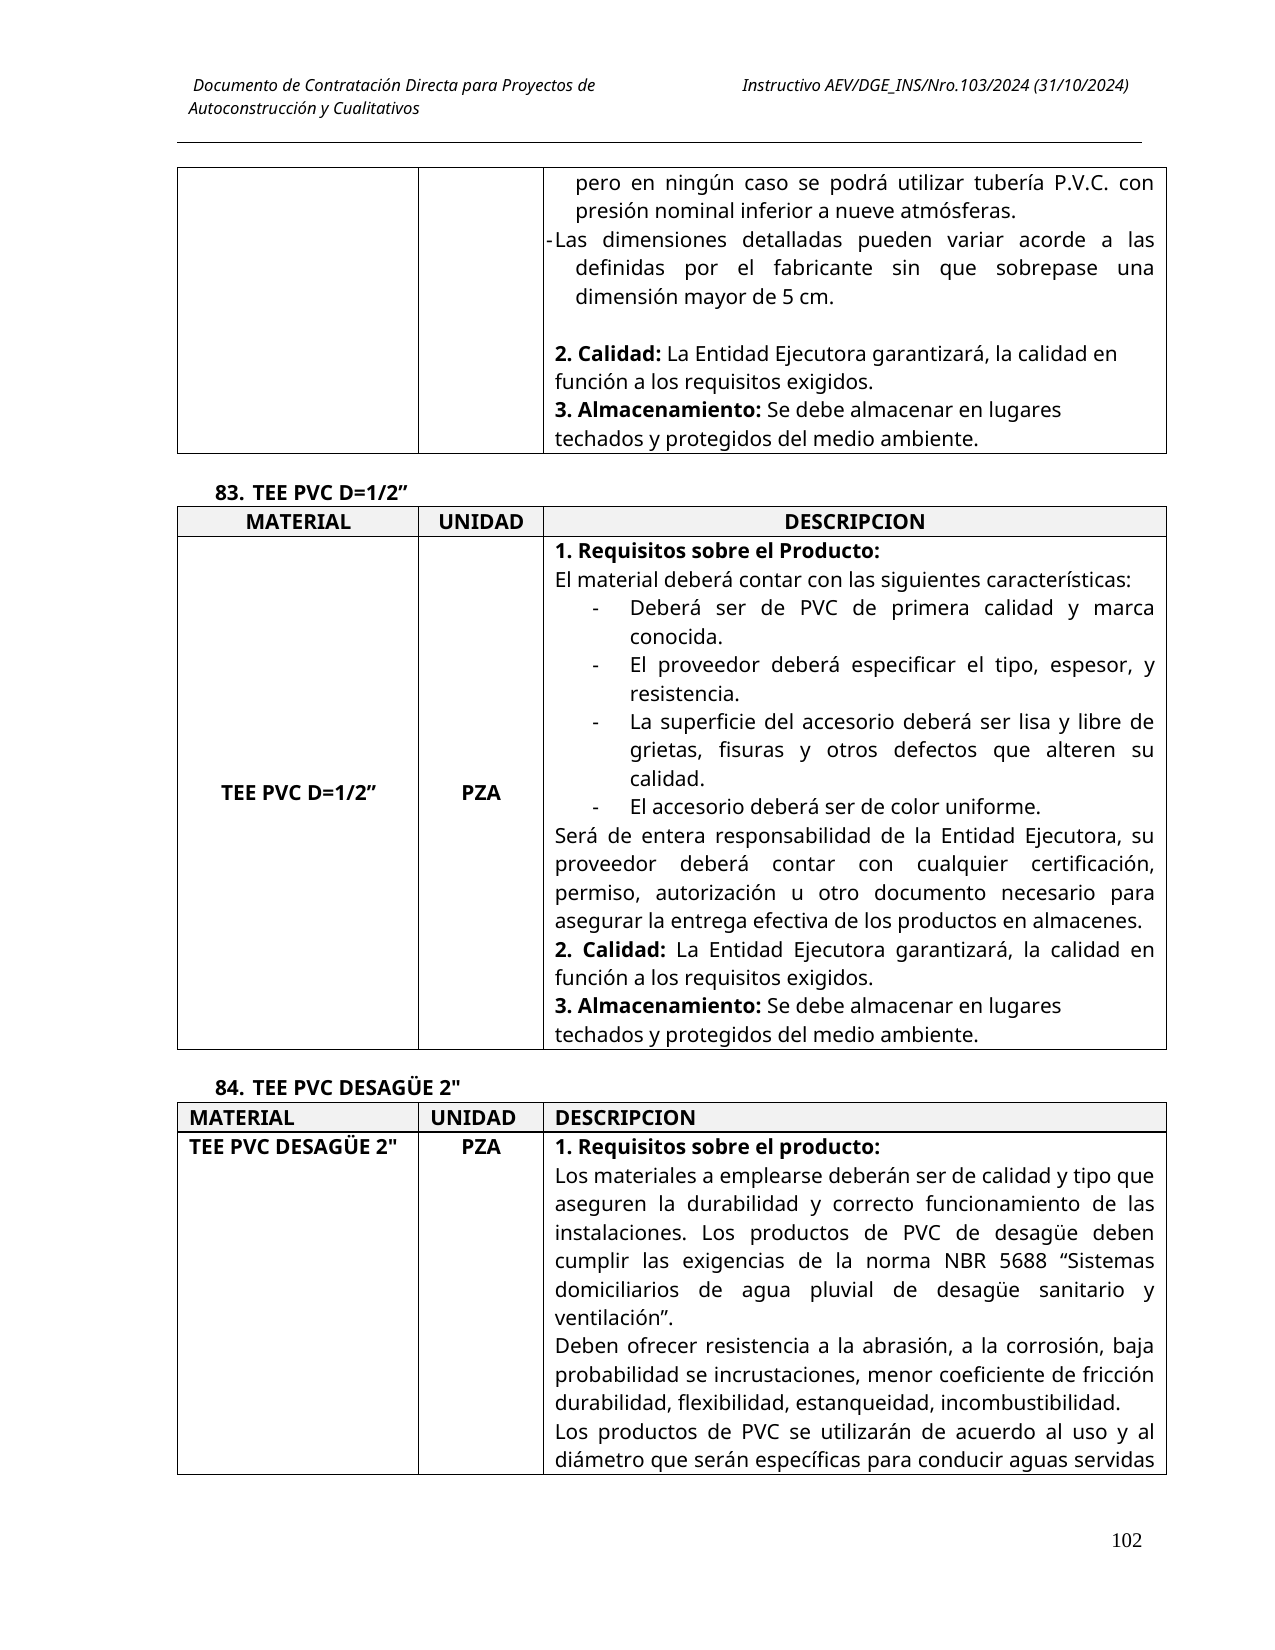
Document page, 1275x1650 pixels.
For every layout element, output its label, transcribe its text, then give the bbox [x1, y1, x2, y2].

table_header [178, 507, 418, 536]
list TEE PVC DESAGÜE 2" [215, 1073, 1142, 1102]
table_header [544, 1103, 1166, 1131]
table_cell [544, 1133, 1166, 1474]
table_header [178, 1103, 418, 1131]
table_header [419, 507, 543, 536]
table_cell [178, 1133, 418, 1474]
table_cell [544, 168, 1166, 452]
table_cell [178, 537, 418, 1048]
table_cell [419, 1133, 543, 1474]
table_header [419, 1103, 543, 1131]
list TEE PVC D=1/2” [215, 478, 1142, 506]
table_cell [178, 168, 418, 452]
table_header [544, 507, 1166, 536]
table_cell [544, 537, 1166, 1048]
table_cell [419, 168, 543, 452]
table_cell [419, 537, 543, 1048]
